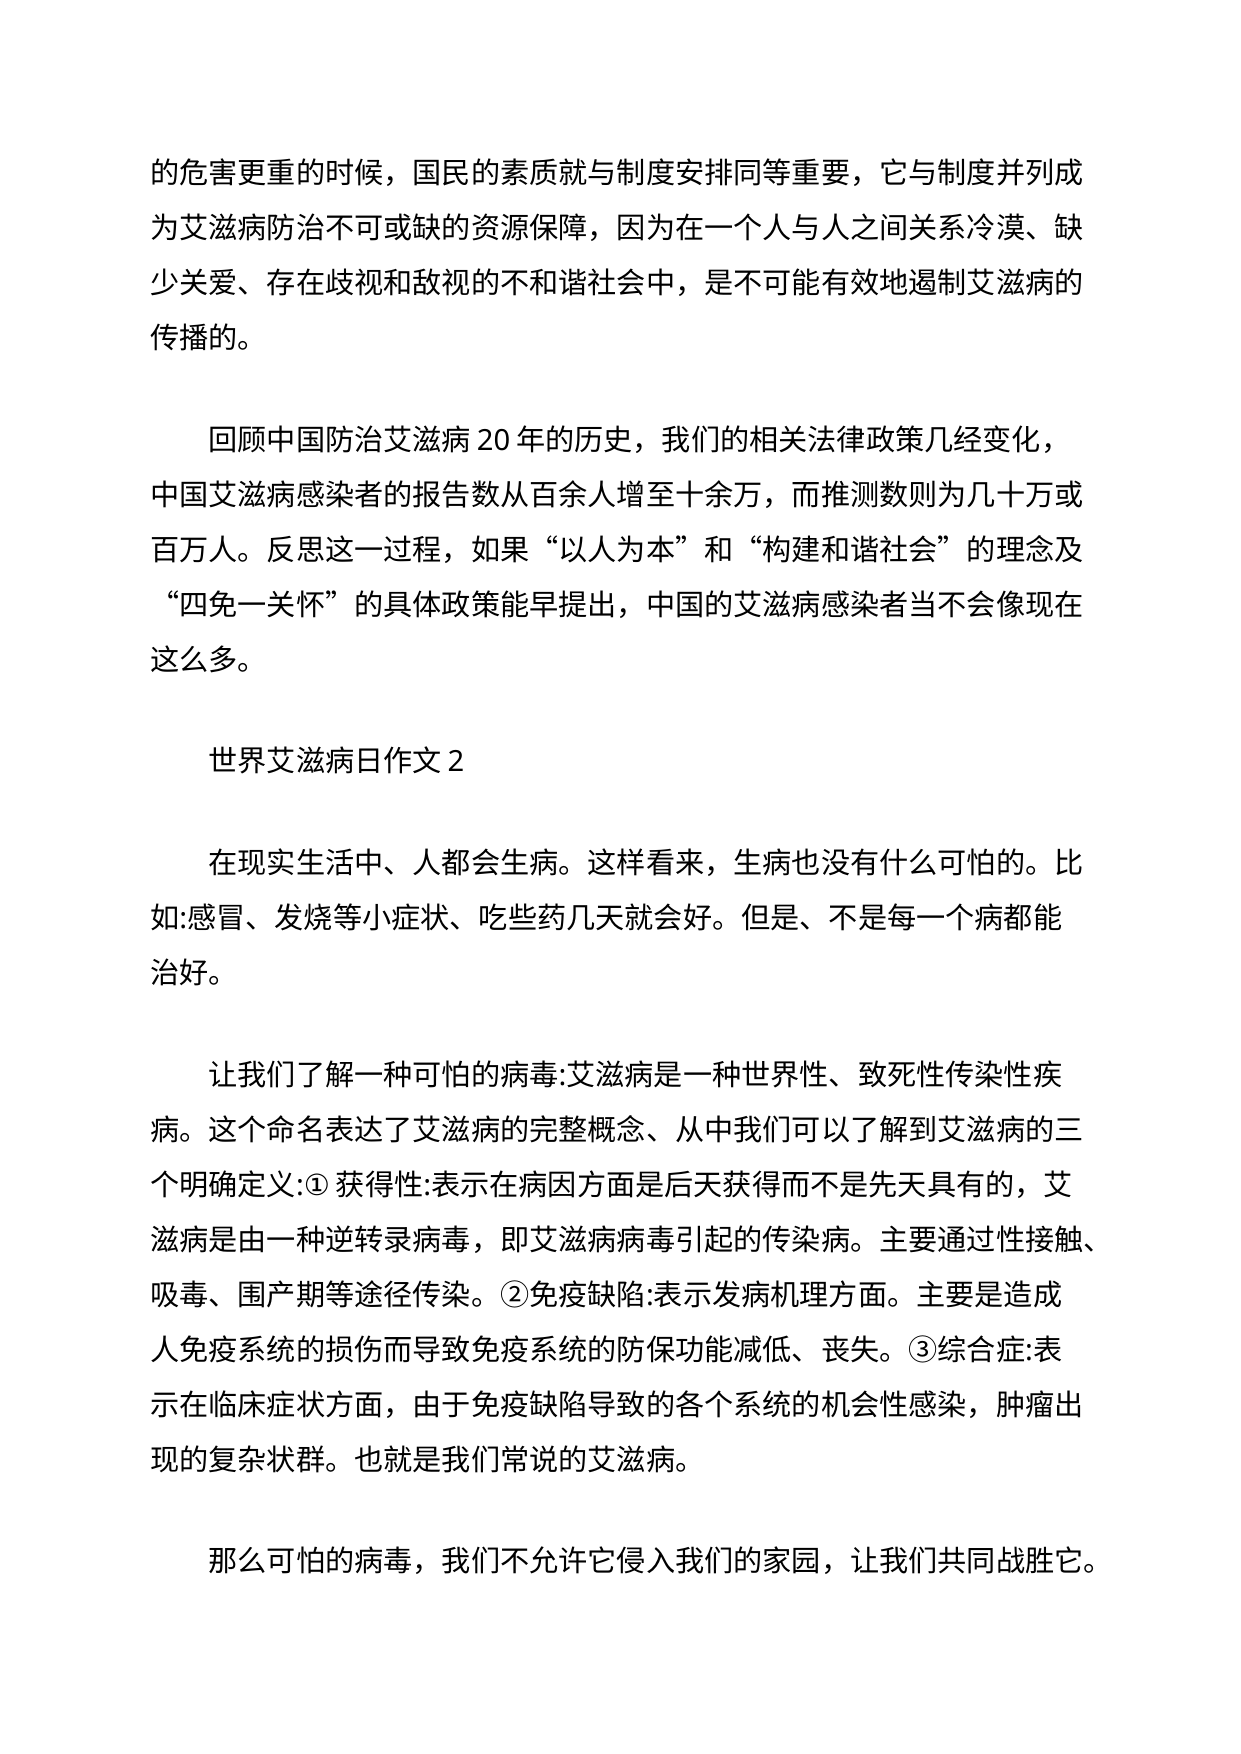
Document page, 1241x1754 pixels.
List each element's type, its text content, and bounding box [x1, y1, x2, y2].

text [150, 150, 1090, 357]
text 让我们了解一种可怕的病毒:艾滋病是一种世界性、致死性传染性疾病。这个命名表达了艾滋病的完整概念、从中我们可以了解到艾滋病的三个明确定义:①获得性:表示在病因方面是后天获得而不是先天具有的，艾滋病是由一种逆转录病毒，即艾滋病病毒引起的传染病。主要通过性接触、吸毒、围产期等途径传染。②免疫缺陷:表示发病机理方面。主要是造成人免疫系统的损伤而导致免疫系统的防保功能减低、丧失。③综合症:表示在临床症状方面，由于免疫缺陷导致的各个系统的机会性感染，肿瘤出现的复杂状群。也就是我们常说的艾滋病。 [150, 1052, 1090, 1478]
text 回顾中国防治艾滋病20年的历史，我们的相关法律政策几经变化，中国艾滋病感染者的报告数从百余人增至十余万，而推测数则为几十万或百万人。反思这一过程，如果“以人为本”和“构建和谐社会”的理念及“四免一关怀”的具体政策能早提出，中国的艾滋病感染者当不会像现在这么多。 [150, 416, 1090, 678]
text 在现实生活中、人都会生病。这样看来，生病也没有什么可怕的。比如:感冒、发烧等小症状、吃些药几天就会好。但是、不是每一个病都能治好。 [150, 840, 1090, 992]
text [150, 1538, 1090, 1580]
text 世界艾滋病日作文2 [150, 738, 1090, 780]
